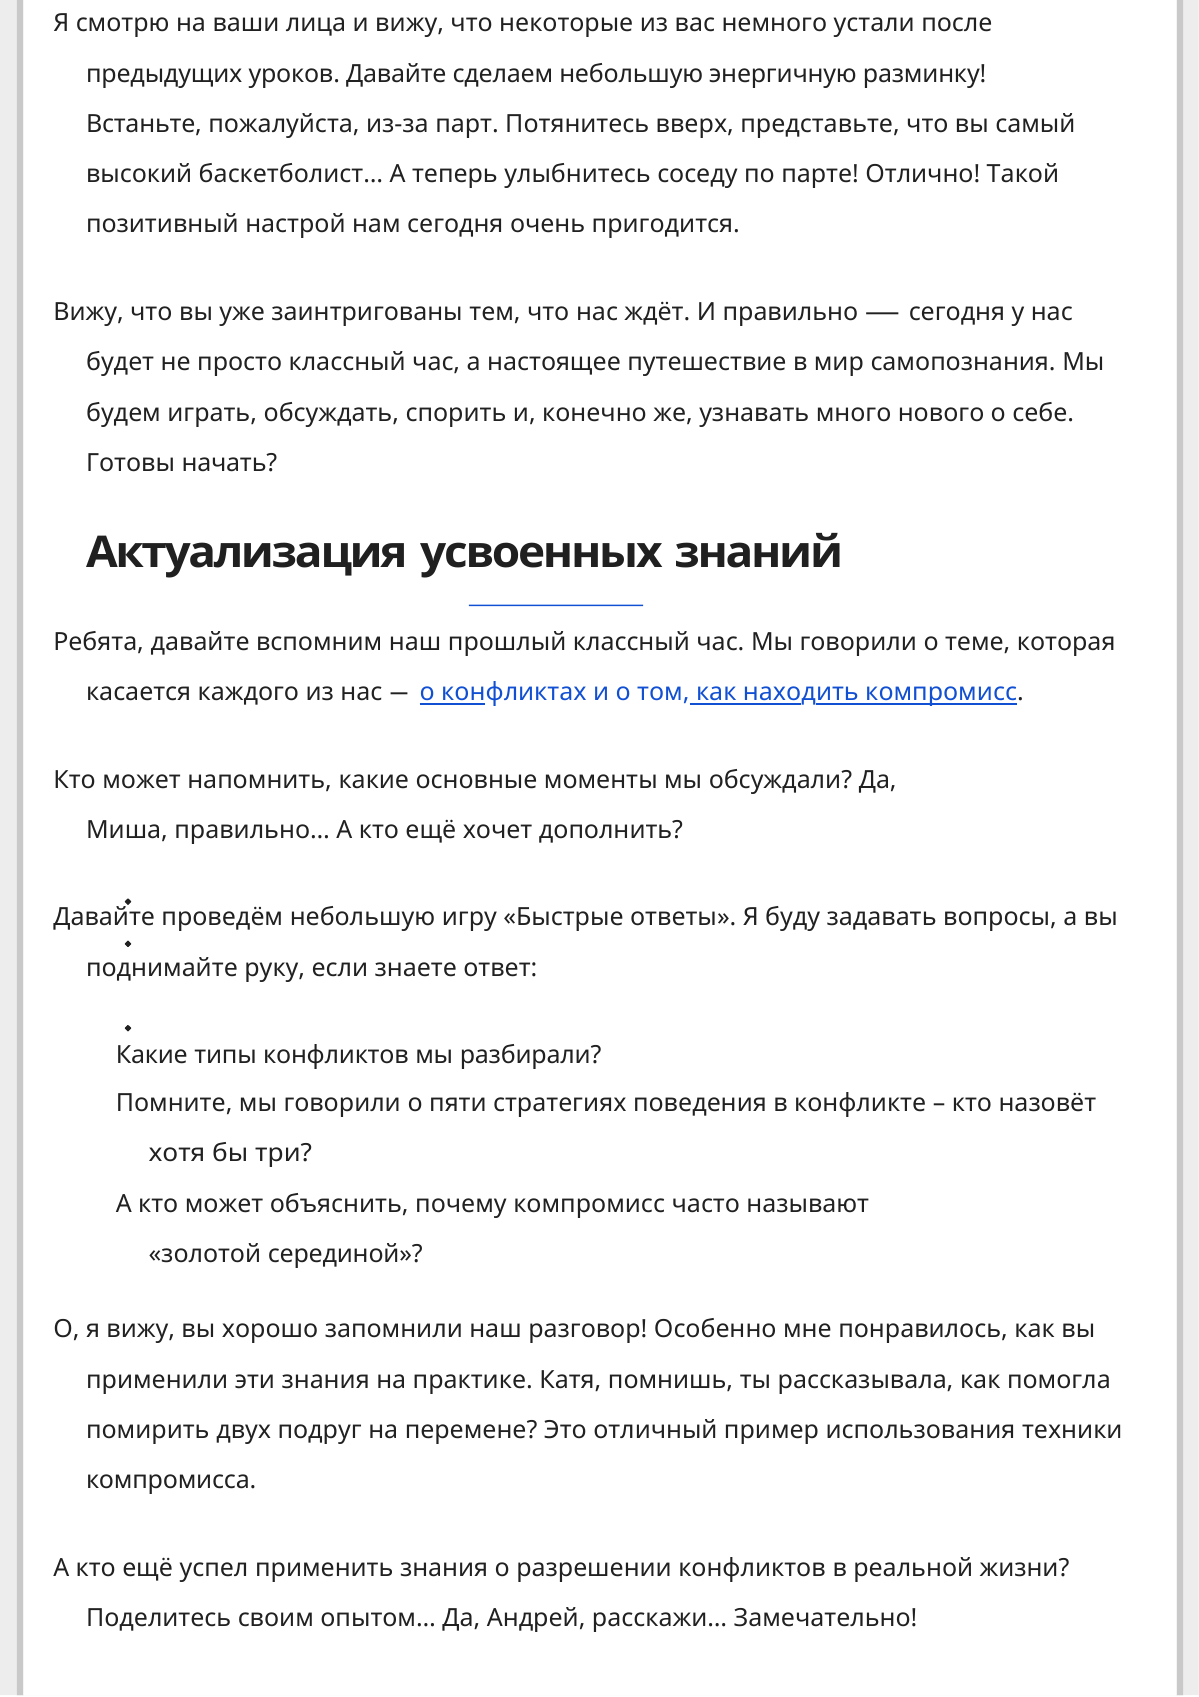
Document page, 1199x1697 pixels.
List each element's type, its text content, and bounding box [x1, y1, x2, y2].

text Помните, мы говорили о пяти стратегиях поведения в конфликте – кто назовёт хотя бы три? [116, 1085, 1108, 1169]
subtitle Актуализация усвоенных знаний [86, 521, 1199, 581]
text О, я вижу, вы хорошо запомнили наш разговор! Особенно мне понравилось, как вы применили эти знания на практике. Катя, помнишь, ты рассказывала, как помогла помирить двух подруг на перемене? Это отличный пример использования техники компромисса. [53, 1311, 1146, 1496]
text Давайте проведём небольшую игру «Быстрые ответы». Я буду задавать вопросы, а вы поднимайте руку, если знаете ответ: [53, 899, 1199, 983]
text Кто может напомнить, какие основные моменты мы обсуждали? Да, Миша, правильно… А кто ещё хочет дополнить? [53, 761, 964, 846]
text Я смотрю на ваши лица и вижу, что некоторые из вас немного устали после предыдущих уроков. Давайте сделаем небольшую энергичную разминку! Встаньте, пожалуйста, из-за парт. Потянитесь вверх, представьте, что вы самый высокий баскетболист… А теперь улыбнитесь соседу по парте! Отлично! Такой позитивный настрой нам сегодня очень пригодится. [53, 5, 1108, 240]
text Вижу, что вы уже заинтригованы тем, что нас ждёт. И правильно — сегодня у нас будет не просто классный час, а настоящее путешествие в мир самопознания. Мы будем играть, обсуждать, спорить и, конечно же, узнавать много нового о себе. Готовы начать? [53, 293, 1108, 478]
text А кто может объяснить, почему компромисс часто называют «золотой серединой»? [116, 1185, 964, 1270]
text А кто ещё успел применить знания о разрешении конфликтов в реальной жизни? Поделитесь своим опытом… Да, Андрей, расскажи… Замечательно! [53, 1549, 1146, 1634]
text Ребята, давайте вспомним наш прошлый классный час. Мы говорили о теме, которая касается каждого из нас – о конфликтах и о том, как находить компромисс. [53, 624, 1146, 708]
text Какие типы конфликтов мы разбирали? [116, 1037, 1199, 1071]
